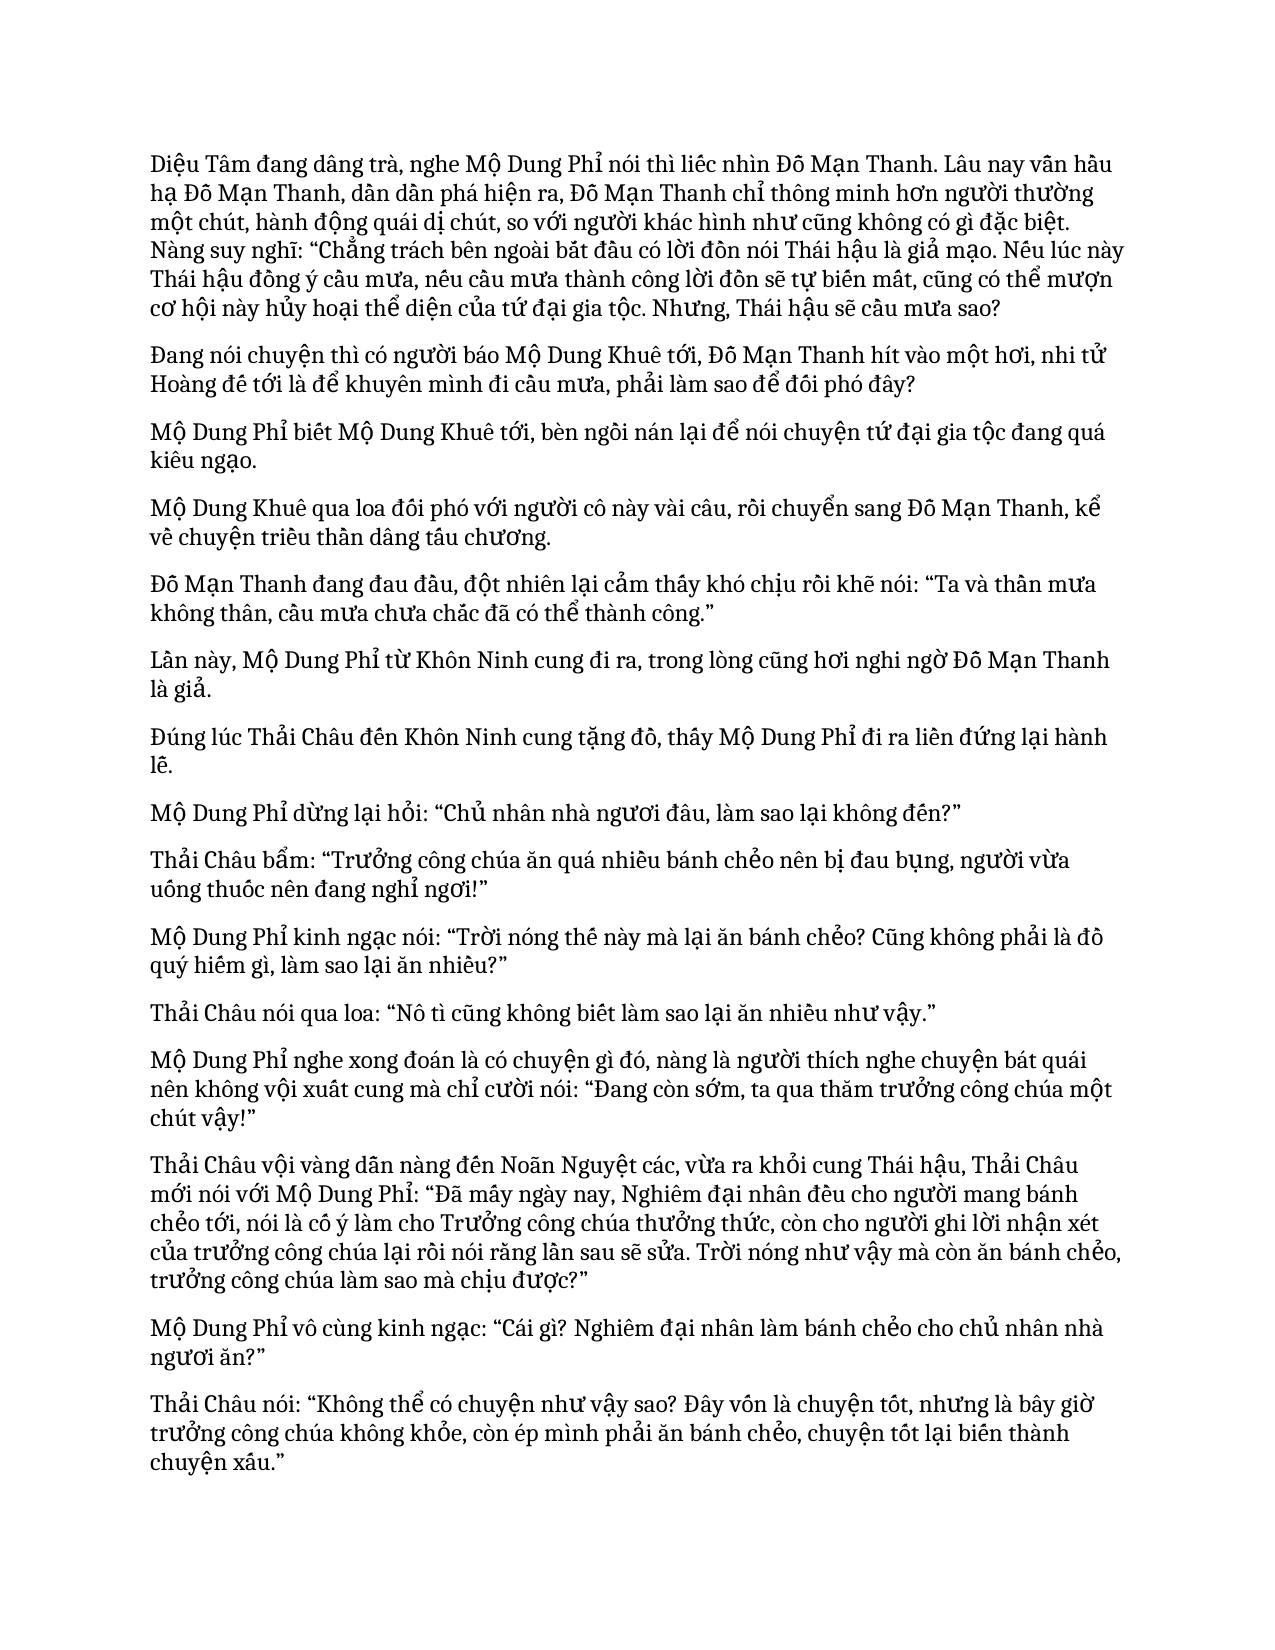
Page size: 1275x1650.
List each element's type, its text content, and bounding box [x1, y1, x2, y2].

text Lần này, Mộ Dung Phỉ từ Khôn Ninh cung đi ra, trong lòng cũng hơi nghi ngờ Đỗ Mạn Thanh là giả. [150, 646, 1125, 704]
text Mộ Dung Phỉ biết Mộ Dung Khuê tới, bèn ngồi nán lại để nói chuyện tứ đại gia tộc đang quá kiêu ngạo. [150, 417, 1125, 475]
text Thải Châu nói qua loa: “Nô tì cũng không biết làm sao lại ăn nhiều như vậy.” [150, 999, 1125, 1027]
text Mộ Dung Khuê qua loa đối phó với người cô này vài câu, rồi chuyển sang Đỗ Mạn Thanh, kể về chuyện triều thần dâng tấu chương. [150, 494, 1125, 551]
text Đỗ Mạn Thanh đang đau đầu, đột nhiên lại cảm thấy khó chịu rồi khẽ nói: “Ta và thần mưa không thân, cầu mưa chưa chắc đã có thể thành công.” [150, 570, 1125, 627]
text Diệu Tâm đang dâng trà, nghe Mộ Dung Phỉ nói thì liếc nhìn Đỗ Mạn Thanh. Lâu nay vẫn hầu hạ Đỗ Mạn Thanh, dần dần phá hiện ra, Đỗ Mạn Thanh chỉ thông minh hơn người thường một chút, hành động quái dị chút, so với người khác hình như cũng không có gì đặc biệt. Nàng suy nghĩ: “Chẳng trách bên ngoài bắt đầu có lời đồn nói Thái hậu là giả mạo. Nếu lúc này Thái hậu đồng ý cầu mưa, nếu cầu mưa thành công lời đồn sẽ tự biến mất, cũng có thể mượn cơ hội này hủy hoại thể diện của tứ đại gia tộc. Nhưng, Thái hậu sẽ cầu mưa sao? [150, 150, 1125, 322]
text Đang nói chuyện thì có người báo Mộ Dung Khuê tới, Đỗ Mạn Thanh hít vào một hơi, nhi tử Hoàng đế tới là để khuyên mình đi cầu mưa, phải làm sao để đối phó đây? [150, 341, 1125, 399]
text Mộ Dung Phỉ nghe xong đoán là có chuyện gì đó, nàng là người thích nghe chuyện bát quái nên không vội xuất cung mà chỉ cười nói: “Đang còn sớm, ta qua thăm trưởng công chúa một chút vậy!” [150, 1046, 1125, 1132]
text Thải Châu vội vàng dẫn nàng đến Noãn Nguyệt các, vừa ra khỏi cung Thái hậu, Thải Châu mới nói với Mộ Dung Phỉ: “Đã mấy ngày nay, Nghiêm đại nhân đều cho người mang bánh chẻo tới, nói là cố ý làm cho Trưởng công chúa thưởng thức, còn cho người ghi lời nhận xét của trưởng công chúa lại rồi nói rằng lần sau sẽ sửa. Trời nóng như vậy mà còn ăn bánh chẻo, trưởng công chúa làm sao mà chịu được?” [150, 1151, 1125, 1295]
text Mộ Dung Phỉ dừng lại hỏi: “Chủ nhân nhà ngươi đâu, làm sao lại không đến?” [150, 799, 1125, 827]
text Đúng lúc Thải Châu đến Khôn Ninh cung tặng đồ, thấy Mộ Dung Phỉ đi ra liền đứng lại hành lễ. [150, 722, 1125, 780]
text Thải Châu nói: “Không thể có chuyện như vậy sao? Đây vốn là chuyện tốt, nhưng là bây giờ trưởng công chúa không khỏe, còn ép mình phải ăn bánh chẻo, chuyện tốt lại biến thành chuyện xấu.” [150, 1390, 1125, 1476]
text Mộ Dung Phỉ vô cùng kinh ngạc: “Cái gì? Nghiêm đại nhân làm bánh chẻo cho chủ nhân nhà ngươi ăn?” [150, 1314, 1125, 1371]
text Thải Châu bẩm: “Trưởng công chúa ăn quá nhiều bánh chẻo nên bị đau bụng, người vừa uống thuốc nên đang nghỉ ngơi!” [150, 846, 1125, 904]
text Mộ Dung Phỉ kinh ngạc nói: “Trời nóng thế này mà lại ăn bánh chẻo? Cũng không phải là đồ quý hiếm gì, làm sao lại ăn nhiều?” [150, 922, 1125, 980]
